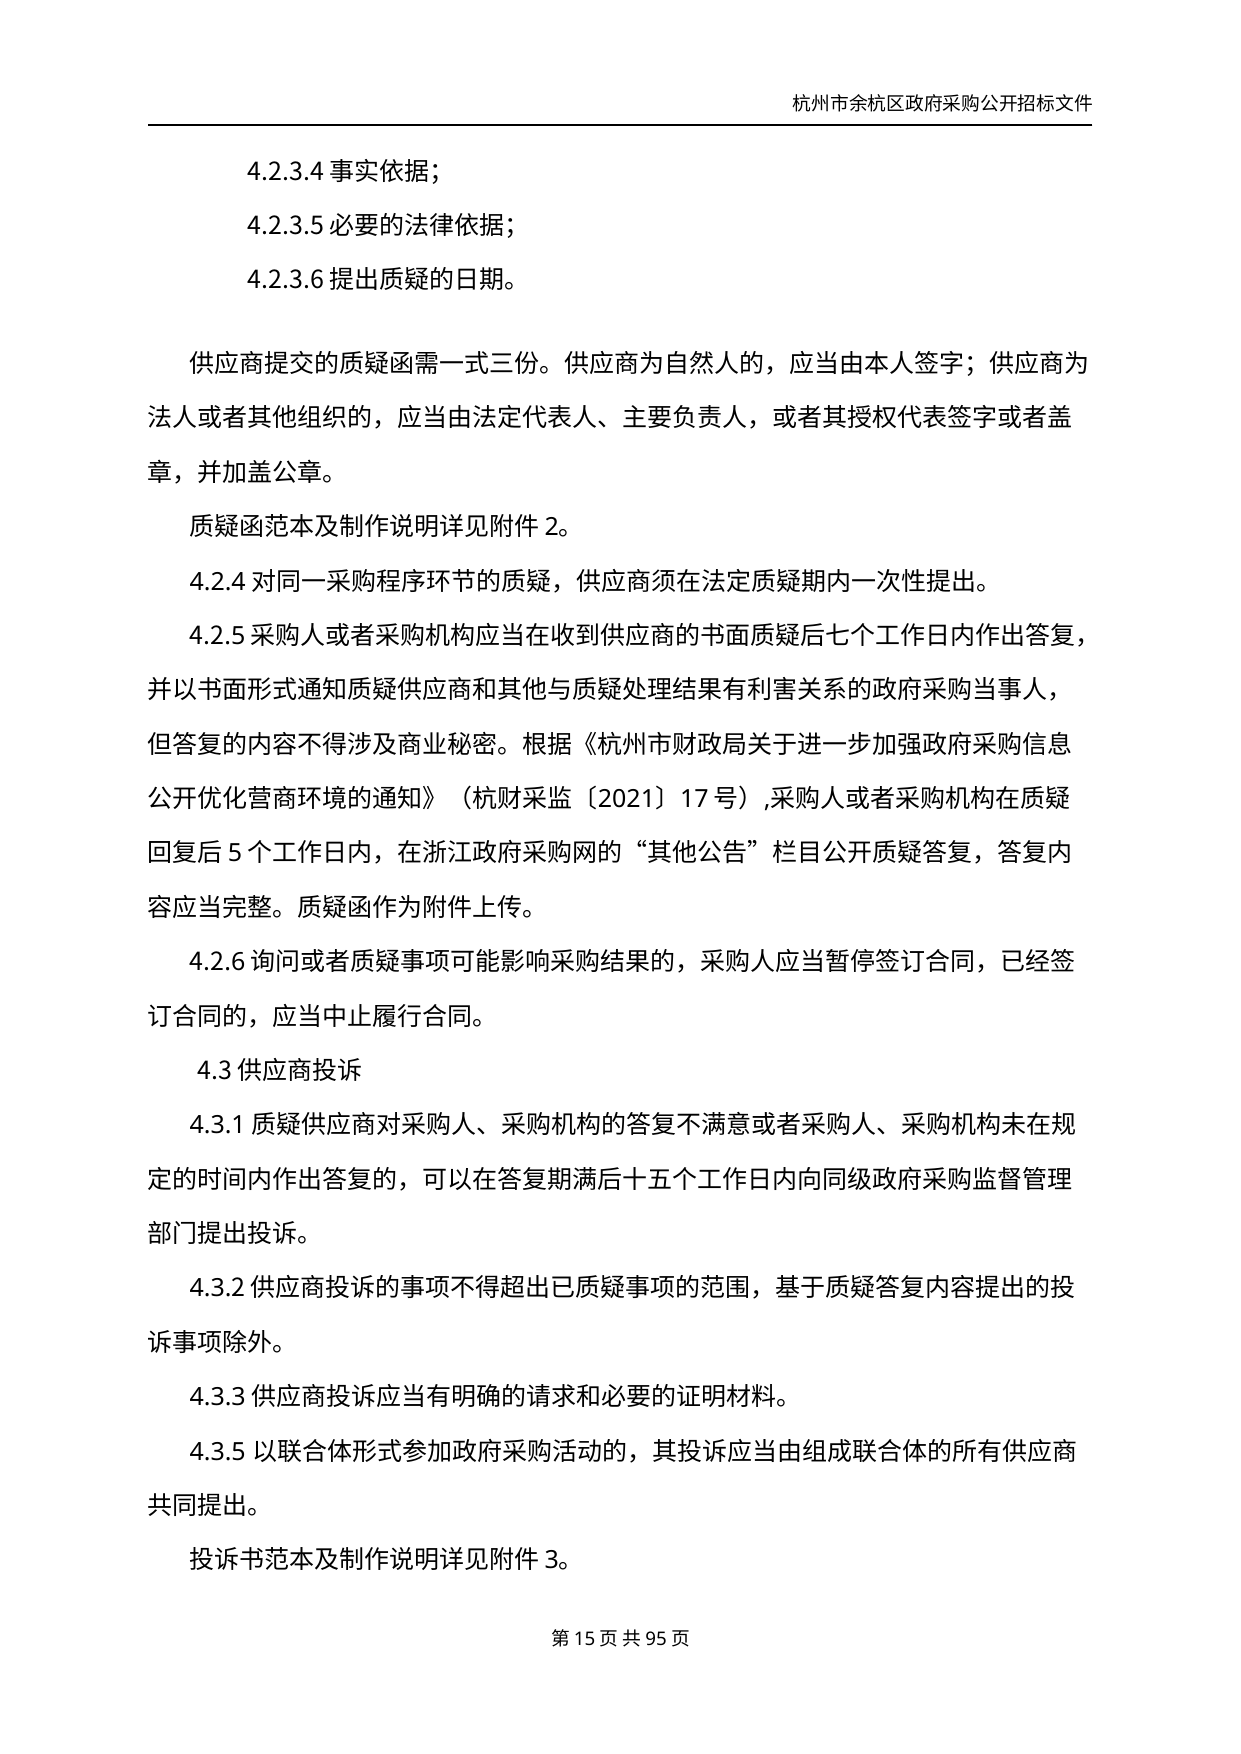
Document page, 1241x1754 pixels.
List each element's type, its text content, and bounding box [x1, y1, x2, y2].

text 4.3.5 以联合体形式参加政府采购活动的，其投诉应当由组成联合体的所有供应商共同提出。 [148, 1431, 1092, 1522]
text 投诉书范本及制作说明详见附件3。 [148, 1540, 1092, 1576]
text 4.3.1质疑供应商对采购人、采购机构的答复不满意或者采购人、采购机构未在规定的时间内作出答复的，可以在答复期满后十五个工作日内向同级政府采购监督管理部门提出投诉。 [148, 1105, 1092, 1250]
text 4.2.4对同一采购程序环节的质疑，供应商须在法定质疑期内一次性提出。 [148, 561, 1092, 597]
text 4.2.3.4事实依据； [148, 151, 1092, 187]
text 4.3.2供应商投诉的事项不得超出已质疑事项的范围，基于质疑答复内容提出的投诉事项除外。 [148, 1268, 1092, 1358]
text 质疑函范本及制作说明详见附件2。 [148, 507, 1092, 543]
text 供应商提交的质疑函需一式三份。供应商为自然人的，应当由本人签字；供应商为法人或者其他组织的，应当由法定代表人、主要负责人，或者其授权代表签字或者盖章，并加盖公章。 [148, 343, 1092, 488]
text 4.3供应商投诉 [148, 1050, 1092, 1087]
text 4.2.6询问或者质疑事项可能影响采购结果的，采购人应当暂停签订合同，已经签订合同的，应当中止履行合同。 [148, 942, 1092, 1032]
text 4.2.3.6提出质疑的日期。 [148, 260, 1092, 296]
text 4.3.3供应商投诉应当有明确的请求和必要的证明材料。 [148, 1377, 1092, 1413]
text 4.2.3.5必要的法律依据； [148, 206, 1092, 242]
text 4.2.5采购人或者采购机构应当在收到供应商的书面质疑后七个工作日内作出答复，并以书面形式通知质疑供应商和其他与质疑处理结果有利害关系的政府采购当事人，但答复的内容不得涉及商业秘密。根据《杭州市财政局关于进一步加强政府采购信息公开优化营商环境的通知》（杭财采监〔2021〕17号）,采购人或者采购机构在质疑回复后5个工作日内，在浙江政府采购网的“其他公告”栏目公开质疑答复，答复内容应当完整。质疑函作为附件上传。 [148, 615, 1092, 923]
